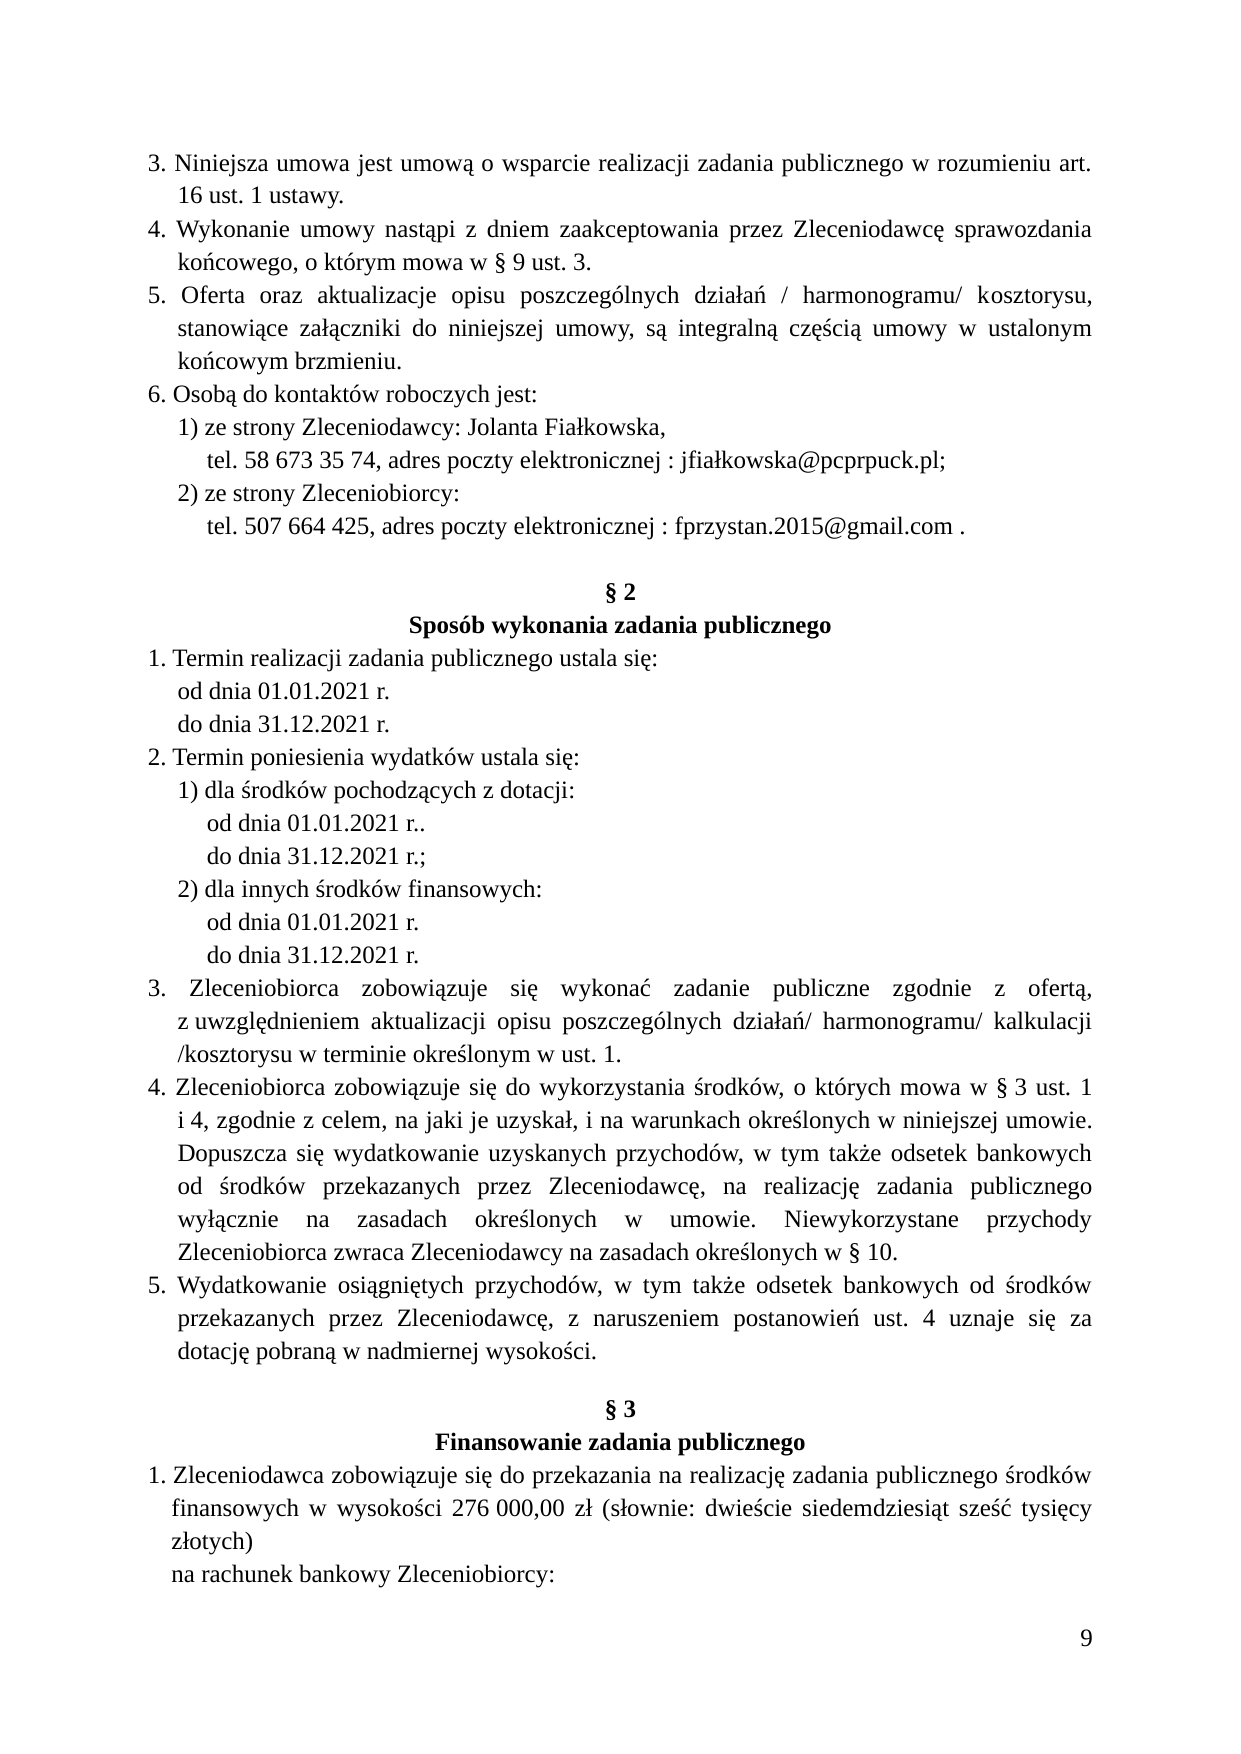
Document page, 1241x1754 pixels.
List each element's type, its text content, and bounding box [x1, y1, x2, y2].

text § 3 [148, 1394, 1093, 1423]
text 5. Wydatkowanie osiągniętych przychodów, w tym także odsetek bankowych od środków przekazanych przez Zleceniodawcę, z naruszeniem postanowień ust. 4 uznaje się za dotację pobraną w nadmiernej wysokości. [148, 1270, 1093, 1365]
text 3. Zleceniobiorca zobowiązuje się wykonać zadanie publiczne zgodnie z ofertą, z uwzględnieniem aktualizacji opisu poszczególnych działań/ harmonogramu/ kalkulacji /kosztorysu w terminie określonym w ust. 1. [148, 973, 1093, 1068]
text do dnia 31.12.2021 r.; [207, 841, 1093, 870]
text tel. 507 664 425, adres poczty elektronicznej : fprzystan.2015@gmail.com . [207, 511, 1093, 539]
text 4. Zleceniobiorca zobowiązuje się do wykorzystania środków, o których mowa w § 3 ust. 1 i 4, zgodnie z celem, na jaki je uzyskał, i na warunkach określonych w niniejszej umowie. Dopuszcza się wydatkowanie uzyskanych przychodów, w tym także odsetek bankowych od środków przekazanych przez Zleceniodawcę, na realizację zadania publicznego wyłącznie na zasadach określonych w umowie. Niewykorzystane przychody Zleceniobiorca zwraca Zleceniodawcy na zasadach określonych w § 10. [148, 1072, 1093, 1266]
text tel. 58 673 35 74, adres poczty elektronicznej : jfiałkowska@pcprpuck.pl; [207, 445, 1093, 473]
text do dnia 31.12.2021 r. [207, 940, 1093, 969]
text 6. Osobą do kontaktów roboczych jest: [148, 379, 1093, 407]
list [148, 1460, 1093, 1588]
text 2) ze strony Zleceniobiorcy: [177, 478, 1093, 507]
text 2. Termin poniesienia wydatków ustala się: [148, 742, 1093, 771]
text od dnia 01.01.2021 r. [207, 907, 1093, 936]
text Sposób wykonania zadania publicznego [148, 610, 1093, 639]
text 2) dla innych środków finansowych: [177, 874, 1093, 903]
text 3. Niniejsza umowa jest umową o wsparcie realizacji zadania publicznego w rozumieniu art. 16 ust. 1 ustawy. [148, 148, 1093, 209]
text od dnia 01.01.2021 r.. [207, 808, 1093, 837]
text § 2 [148, 577, 1093, 606]
text 1. Termin realizacji zadania publicznego ustala się: [148, 643, 1093, 672]
text 5. Oferta oraz aktualizacje opisu poszczególnych działań / harmonogramu/ kosztorysu, stanowiące załączniki do niniejszej umowy, są integralną częścią umowy w ustalonym końcowym brzmieniu. [148, 280, 1093, 374]
text 1) ze strony Zleceniodawcy: Jolanta Fiałkowska, [177, 412, 1093, 441]
text do dnia 31.12.2021 r. [148, 709, 1093, 738]
text od dnia 01.01.2021 r. [177, 676, 1093, 705]
text Finansowanie zadania publicznego [148, 1427, 1093, 1456]
text 4. Wykonanie umowy nastąpi z dniem zaakceptowania przez Zleceniodawcę sprawozdania końcowego, o którym mowa w § 9 ust. 3. [148, 214, 1093, 275]
text 1) dla środków pochodzących z dotacji: [148, 775, 1093, 804]
